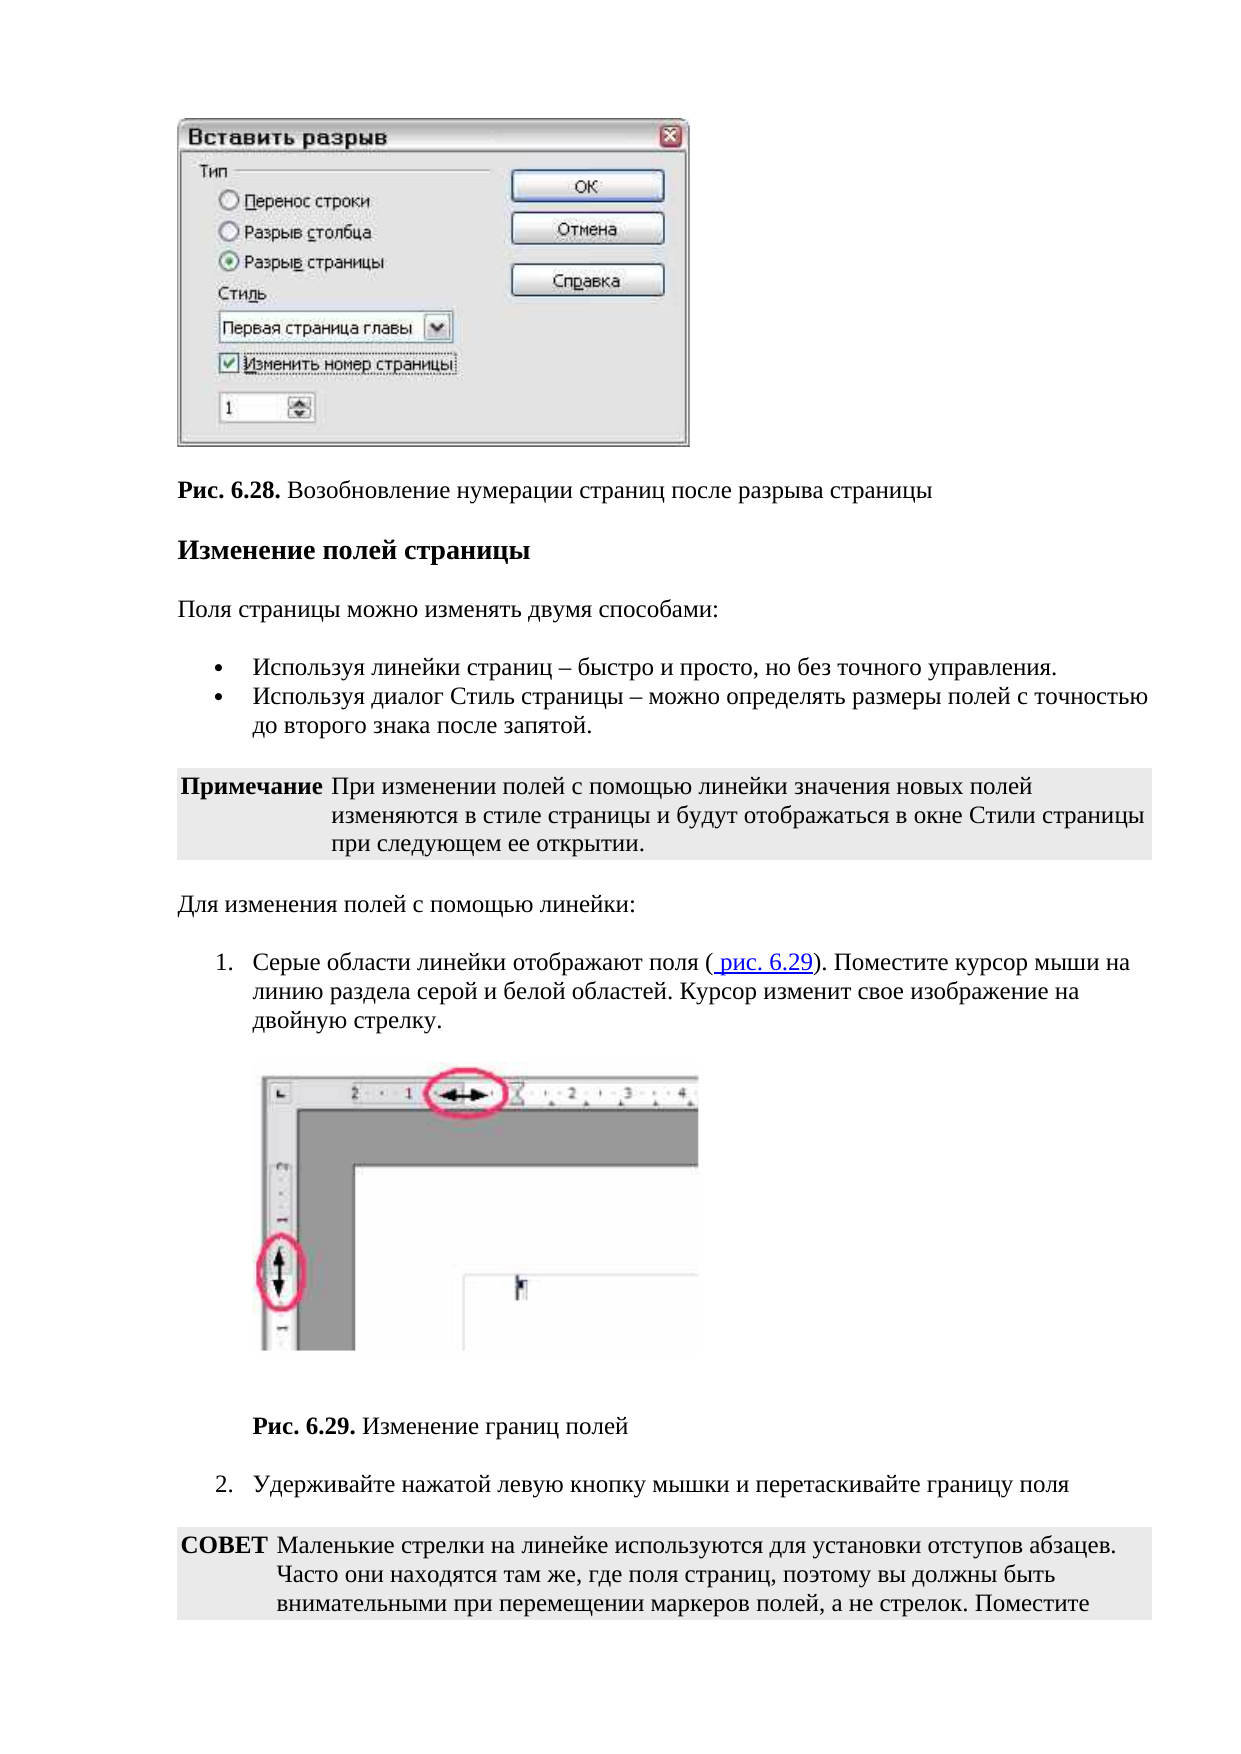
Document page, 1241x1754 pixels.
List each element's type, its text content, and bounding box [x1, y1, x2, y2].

text Для изменения полей с помощью линейки: [177, 889, 1152, 918]
list Используя линейки страниц – быстро и просто, но без точного управления. [215, 652, 1152, 681]
picture [177, 118, 690, 447]
text Рис. 6.28. Возобновление нумерации страниц после разрыва страницы [177, 446, 1152, 504]
list Удерживайте нажатой левую кнопку мышки и перетаскивайте границу поля [215, 1469, 1152, 1498]
text Изменение полей страницы [177, 533, 1152, 565]
list Используя диалог Стиль страницы – можно определять размеры полей с точностью до второго знака после запятой. [215, 681, 1152, 739]
text Поля страницы можно изменять двумя способами: [177, 594, 1152, 623]
table_header Примечание [177, 768, 328, 860]
text Рис. 6.29. Изменение границ полей [252, 1383, 1152, 1440]
picture [252, 1062, 699, 1354]
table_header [273, 1527, 1152, 1620]
table_header СОВЕТ [177, 1527, 273, 1620]
table_header При изменении полей с помощью линейки значения новых полей изменяются в стиле страницы и будут отображаться в окне Стили страницы при следующем ее открытии. [328, 768, 1152, 860]
list Серые области линейки отображают поля ( рис. 6.29). Поместите курсор мыши на линию раздела серой и белой областей. Курсор изменит свое изображение на двойную стрелку. [215, 947, 1152, 1034]
